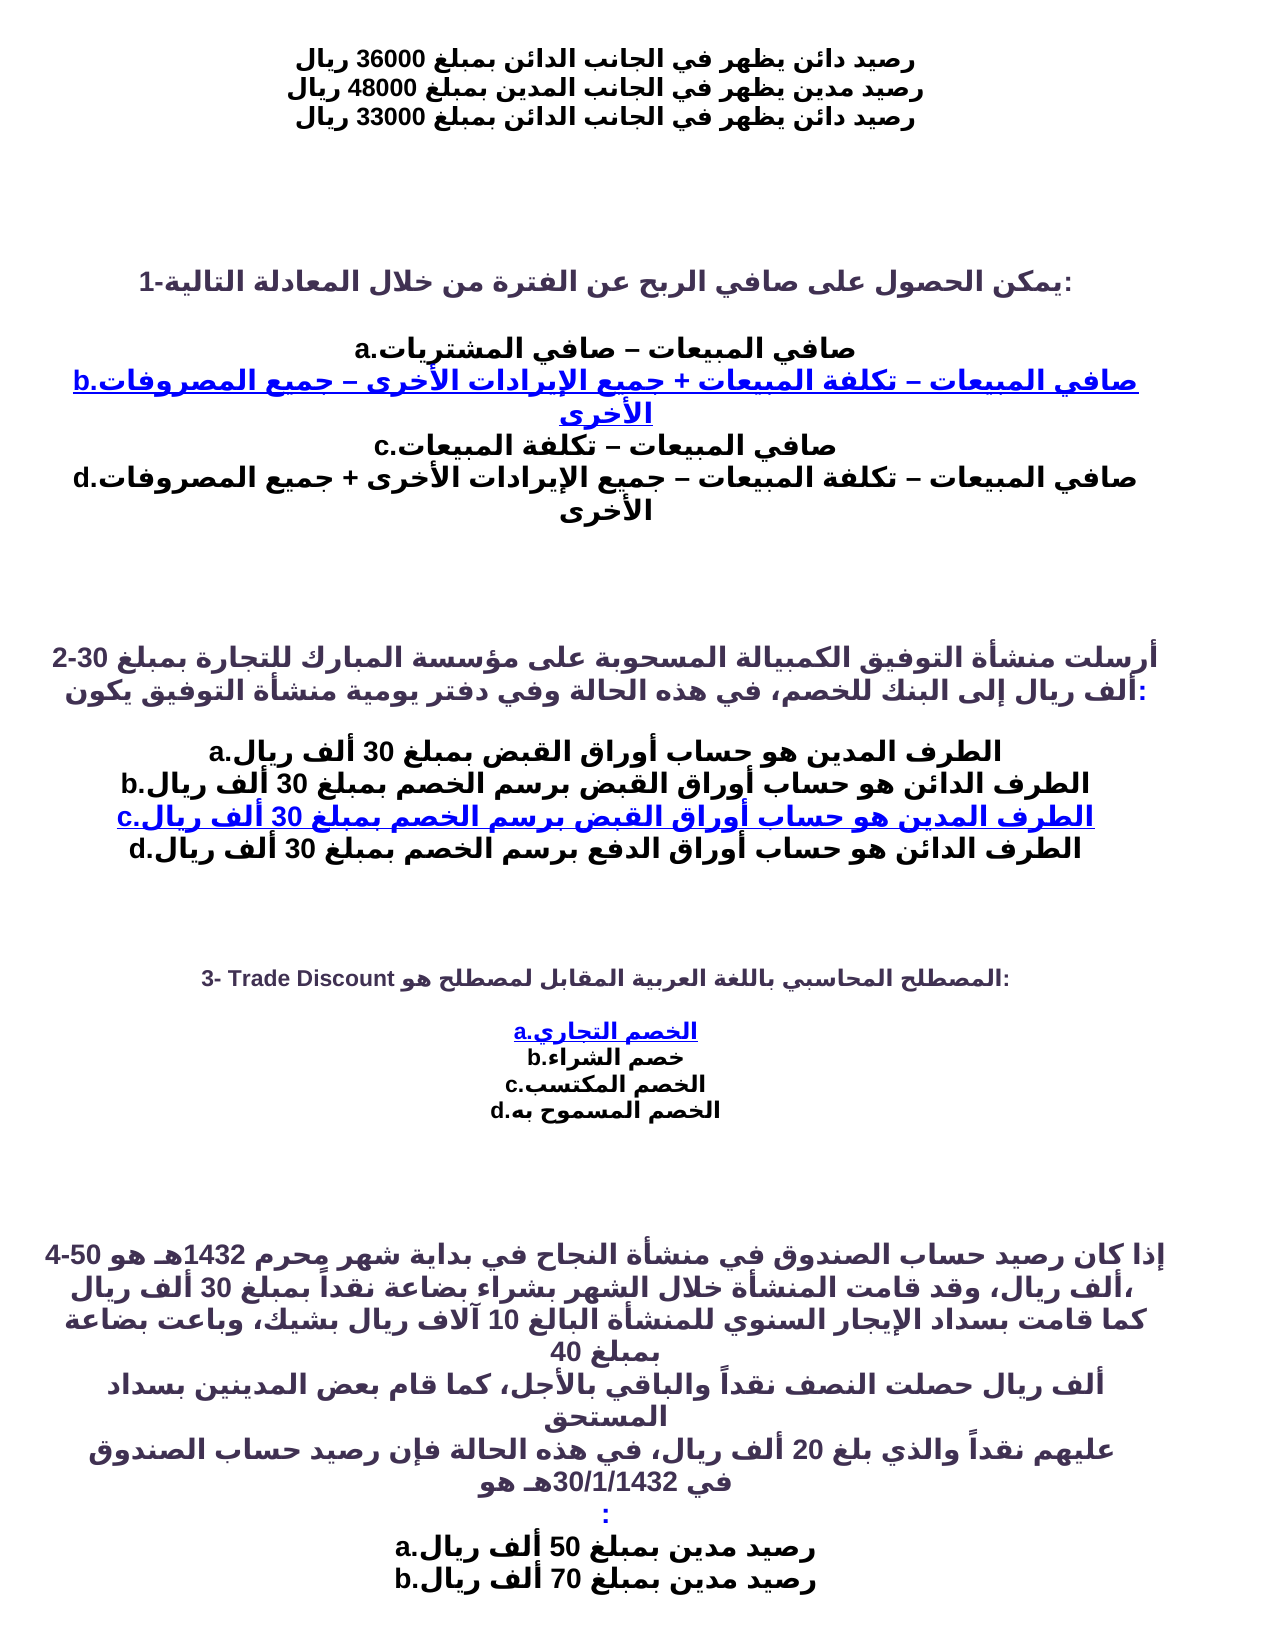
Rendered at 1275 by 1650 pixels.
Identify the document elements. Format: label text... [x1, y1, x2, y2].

text 1-يمكن الحصول على صافي الربح عن الفترة من خلال المعادلة التالية: a.صافي المبيعات – صافي المشتريات b.صافي المبيعات – تكلفة المبيعات + جميع الإيرادات الأخرى – جميع المصروفات الأخرى c.صافي المبيعات – تكلفة المبيعات d.صافي المبيعات – تكلفة المبيعات – جميع الإيرادات الأخرى + جميع المصروفات الأخرى [44, 231, 1167, 526]
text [44, 44, 1167, 102]
text رصيد دائن يظهر في الجانب الدائن بمبلغ 33000 ريال [44, 102, 1167, 131]
text a.الخصم التجاري b.خصم الشراء c.الخصم المكتسب d.الخصم المسموح به [44, 1018, 1167, 1123]
text 3- Trade Discount المصطلح المحاسبي باللغة العربية المقابل لمصطلح هو: [44, 965, 1167, 991]
text a.الطرف المدين هو حساب أوراق القبض بمبلغ 30 ألف ريال b.الطرف الدائن هو حساب أوراق القبض برسم الخصم بمبلغ 30 ألف ريال c.الطرف المدين هو حساب أوراق القبض برسم الخصم بمبلغ 30 ألف ريال d.الطرف الدائن هو حساب أوراق الدفع برسم الخصم بمبلغ 30 ألف ريال [44, 735, 1167, 864]
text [44, 1497, 1167, 1594]
text 2-أرسلت منشأة التوفيق الكمبيالة المسحوبة على مؤسسة المبارك للتجارة بمبلغ 30 ألف ريال إلى البنك للخصم، في هذه الحالة وفي دفتر يومية منشأة التوفيق يكون: [44, 641, 1167, 706]
text 4-إذا كان رصيد حساب الصندوق في منشأة النجاح في بداية شهر محرم 1432هـ هو 50 ألف ريال، وقد قامت المنشأة خلال الشهر بشراء بضاعة نقداً بمبلغ 30 ألف ريال، كما قامت بسداد الإيجار السنوي للمنشأة البالغ 10 آلاف ريال بشيك، وباعت بضاعة بمبلغ 40 ألف ريال حصلت النصف نقداً والباقي بالأجل، كما قام بعض المدينين بسداد المستحق عليهم نقداً والذي بلغ 20 ألف ريال، في هذه الحالة فإن رصيد حساب الصندوق في 30/1/1432هـ هو [44, 1238, 1167, 1497]
